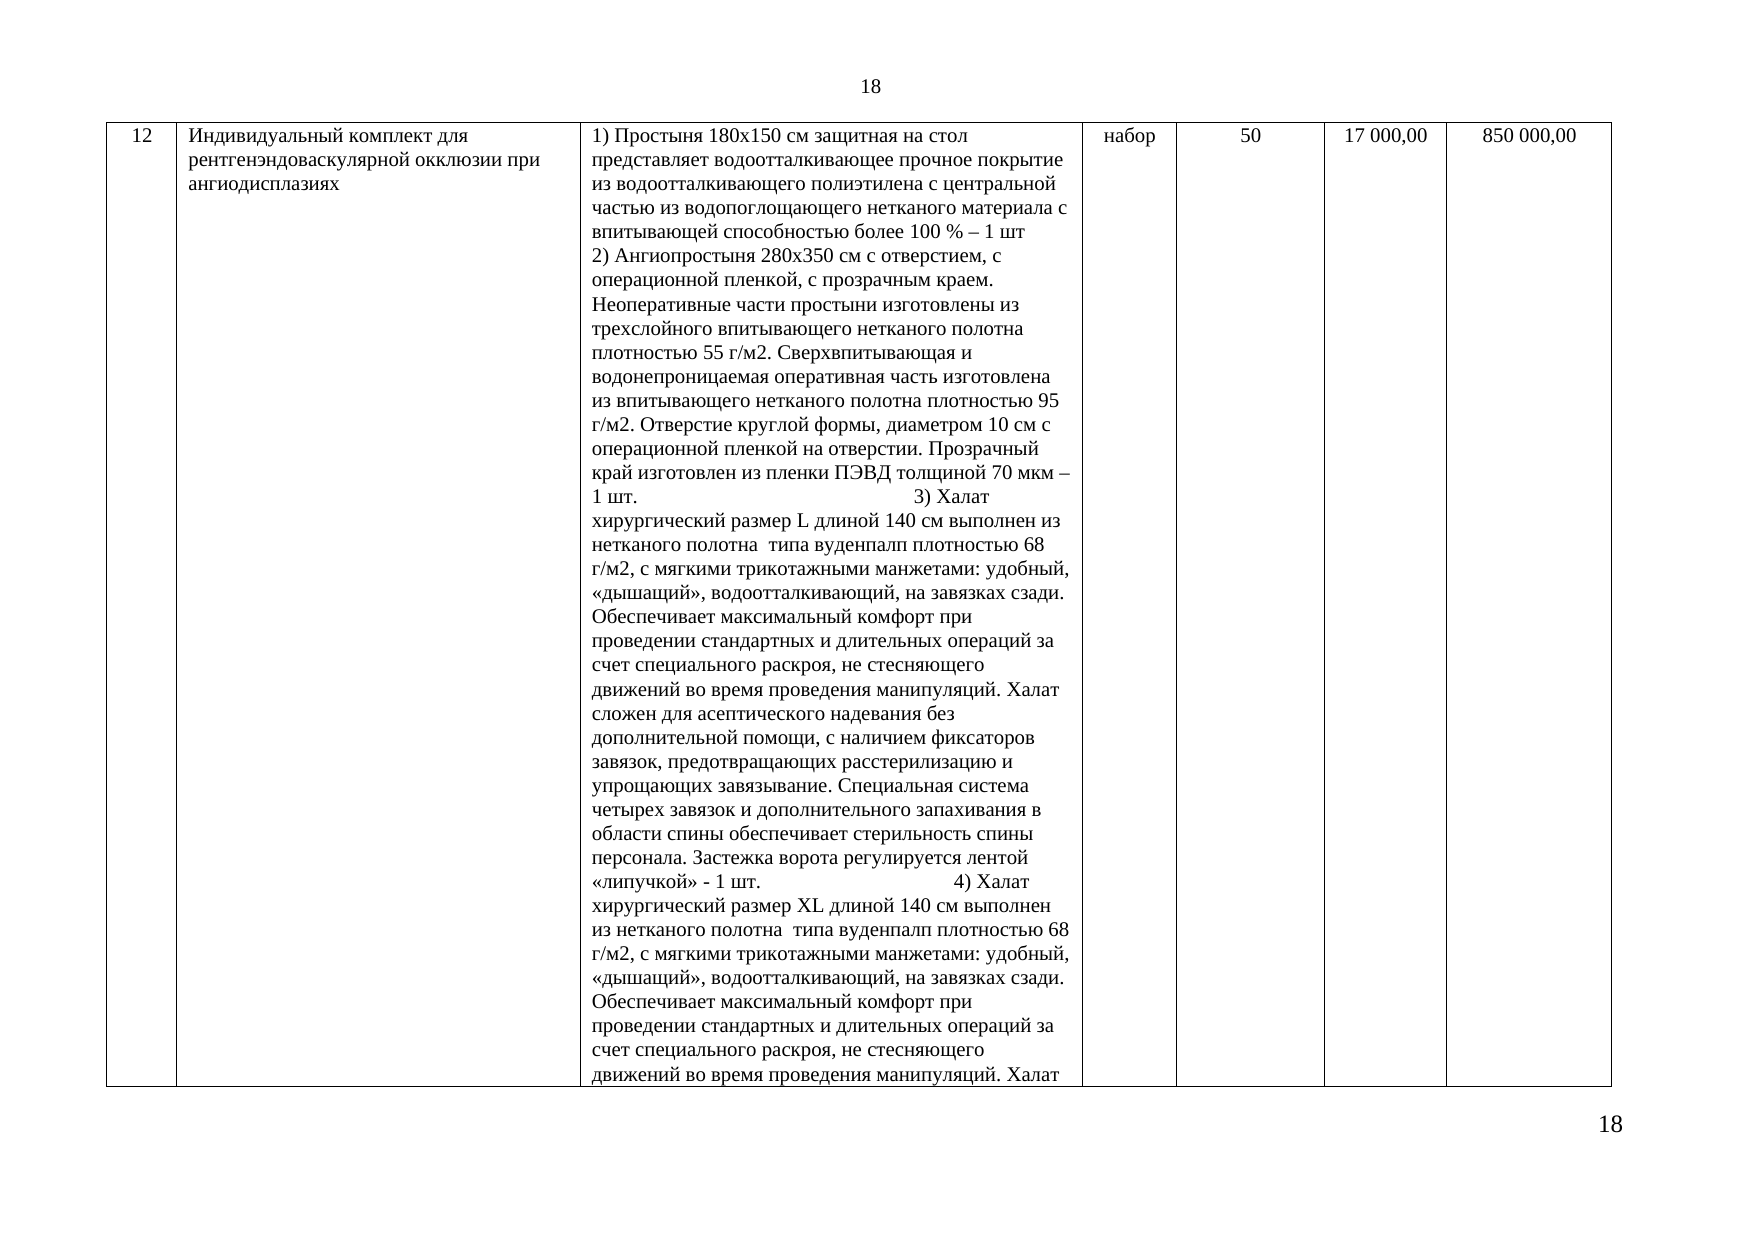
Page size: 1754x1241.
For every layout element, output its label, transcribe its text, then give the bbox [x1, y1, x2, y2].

table_cell 50 [1177, 123, 1324, 1086]
table_cell 12 [107, 123, 176, 1086]
table_cell набор [1083, 123, 1176, 1086]
table_cell 850 000,00 [1447, 123, 1611, 1086]
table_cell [581, 123, 1082, 1086]
table_cell 17 000,00 [1325, 123, 1446, 1086]
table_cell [177, 123, 580, 1086]
